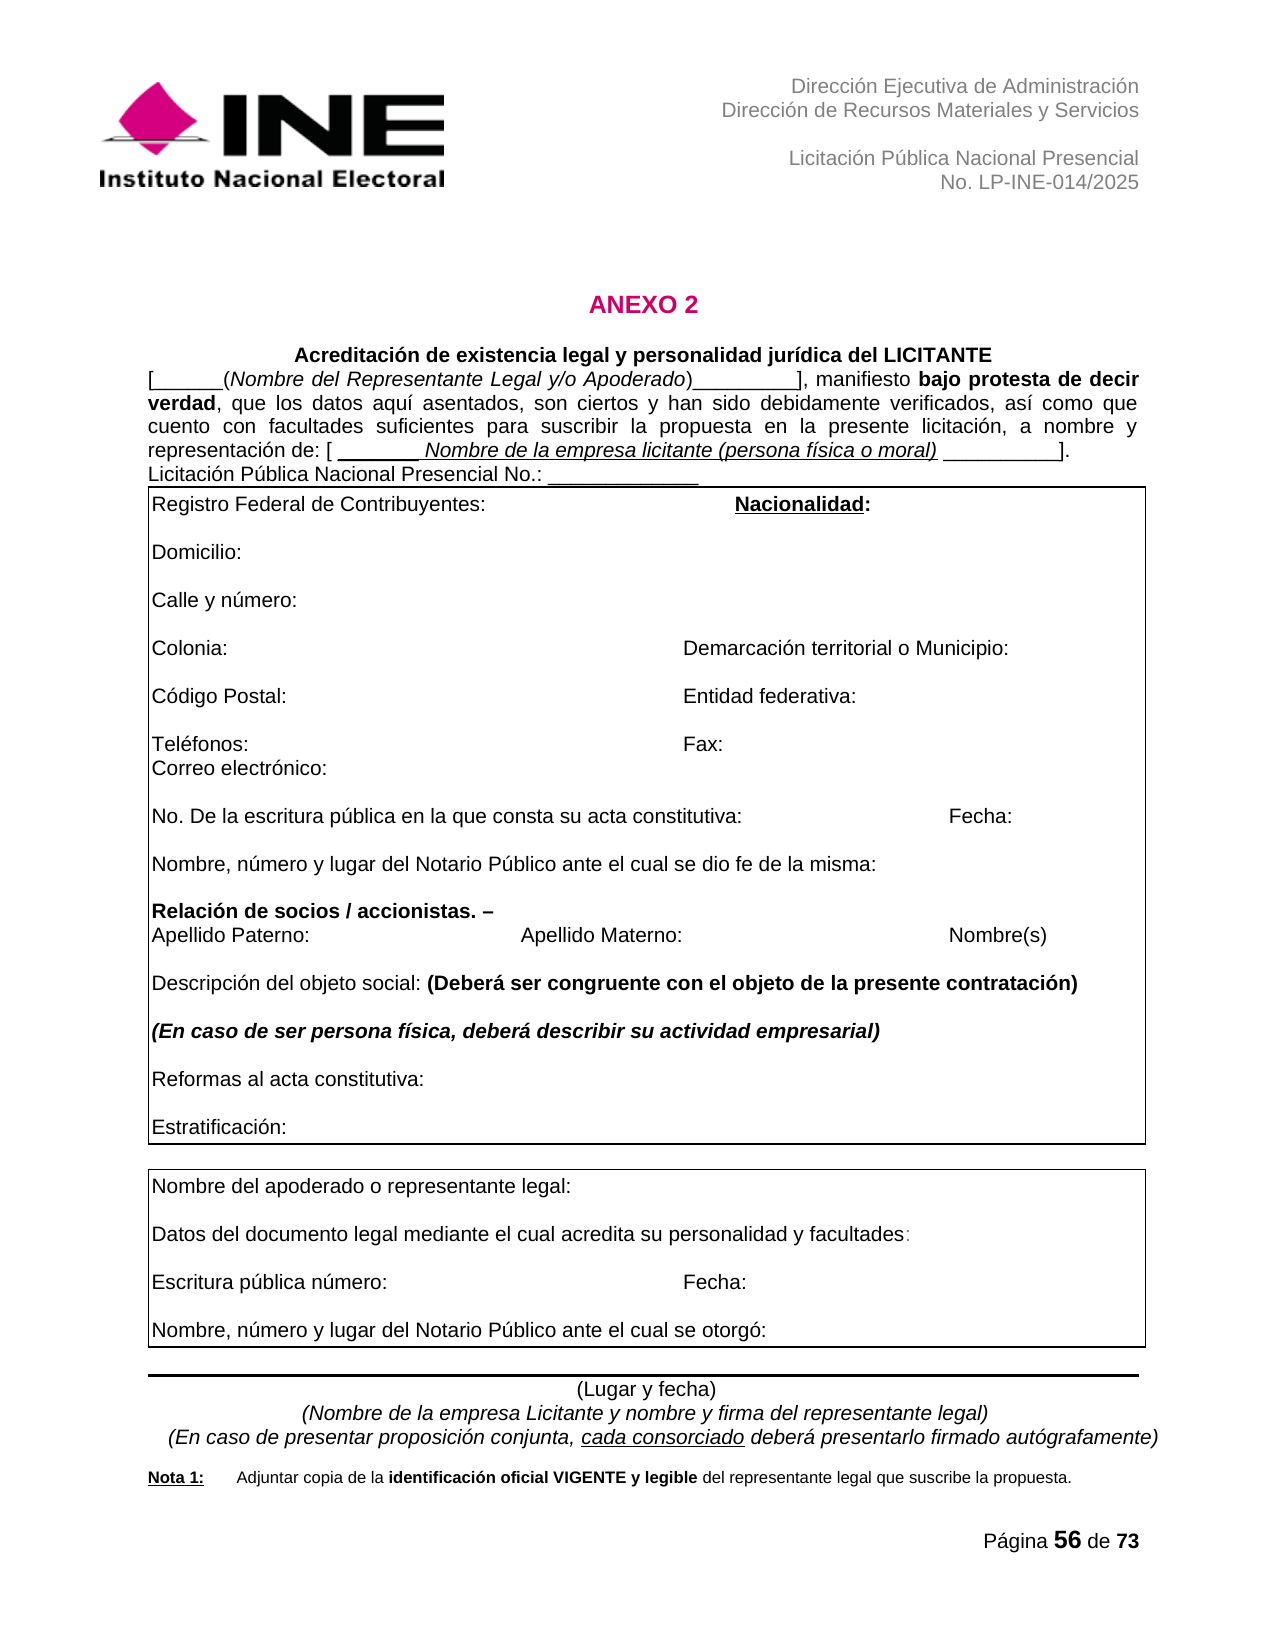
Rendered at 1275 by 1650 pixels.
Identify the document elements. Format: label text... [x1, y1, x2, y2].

text Nombre, número y lugar del Notario Público ante el cual se otorgó: [149, 1318, 1145, 1344]
text (En caso de presentar proposición conjunta, cada consorciado deberá presentarlo firmado autógrafamente) [148, 1425, 1181, 1449]
text Reformas al acta constitutiva: [151, 1067, 1143, 1091]
text (Lugar y fecha) [148, 1377, 1139, 1401]
text Nombre del apoderado o representante legal: [149, 1172, 1145, 1198]
text Datos del documento legal mediante el cual acredita su personalidad y facultades: [151, 1222, 1143, 1246]
text Apellido Paterno: Apellido Materno: Nombre(s) [151, 923, 1143, 947]
text No. De la escritura pública en la que consta su acta constitutiva: Fecha: [151, 803, 1143, 827]
subtitle ANEXO 2 [148, 289, 1139, 318]
text Estratificación: [149, 1115, 1145, 1141]
text Nombre, número y lugar del Notario Público ante el cual se dio fe de la misma: [151, 851, 1143, 875]
text Licitación Pública Nacional Presencial No.: _____________ [148, 462, 1139, 486]
text Colonia: Demarcación territorial o Municipio: [151, 636, 1143, 660]
picture [100, 82, 444, 187]
text Calle y número: [151, 588, 1143, 612]
text Registro Federal de Contribuyentes: Nacionalidad: [149, 490, 1145, 516]
text Teléfonos: Fax: [151, 732, 1143, 756]
text (En caso de ser persona física, deberá describir su actividad empresarial) [151, 1019, 1143, 1043]
text Escritura pública número: Fecha: [151, 1270, 1143, 1294]
text Nota 1: Adjuntar copia de la identificación oficial VIGENTE y legible del representante legal que suscribe la propuesta. [148, 1468, 1139, 1487]
text Descripción del objeto social: (Deberá ser congruente con el objeto de la presente contratación) [151, 971, 1143, 995]
text Relación de socios / accionistas. – [151, 899, 1143, 923]
text Domicilio: [151, 540, 1143, 564]
text Correo electrónico: [151, 756, 1143, 779]
text [______(Nombre del Representante Legal y/o Apoderado)_________], manifiesto bajo protesta de decir verdad, que los datos aquí asentados, son ciertos y han sido debidamente verificados, así como que cuento con facultades suficientes para suscribir la propuesta en la presente licitación, a nombre y representación de: [ _______ Nombre de la empresa licitante (persona física o moral) __________]. [148, 366, 1139, 462]
text Código Postal: Entidad federativa: [151, 684, 1143, 708]
text (Nombre de la empresa Licitante y nombre y firma del representante legal) [148, 1401, 1139, 1425]
text Acreditación de existencia legal y personalidad jurídica del LICITANTE [148, 342, 1139, 366]
